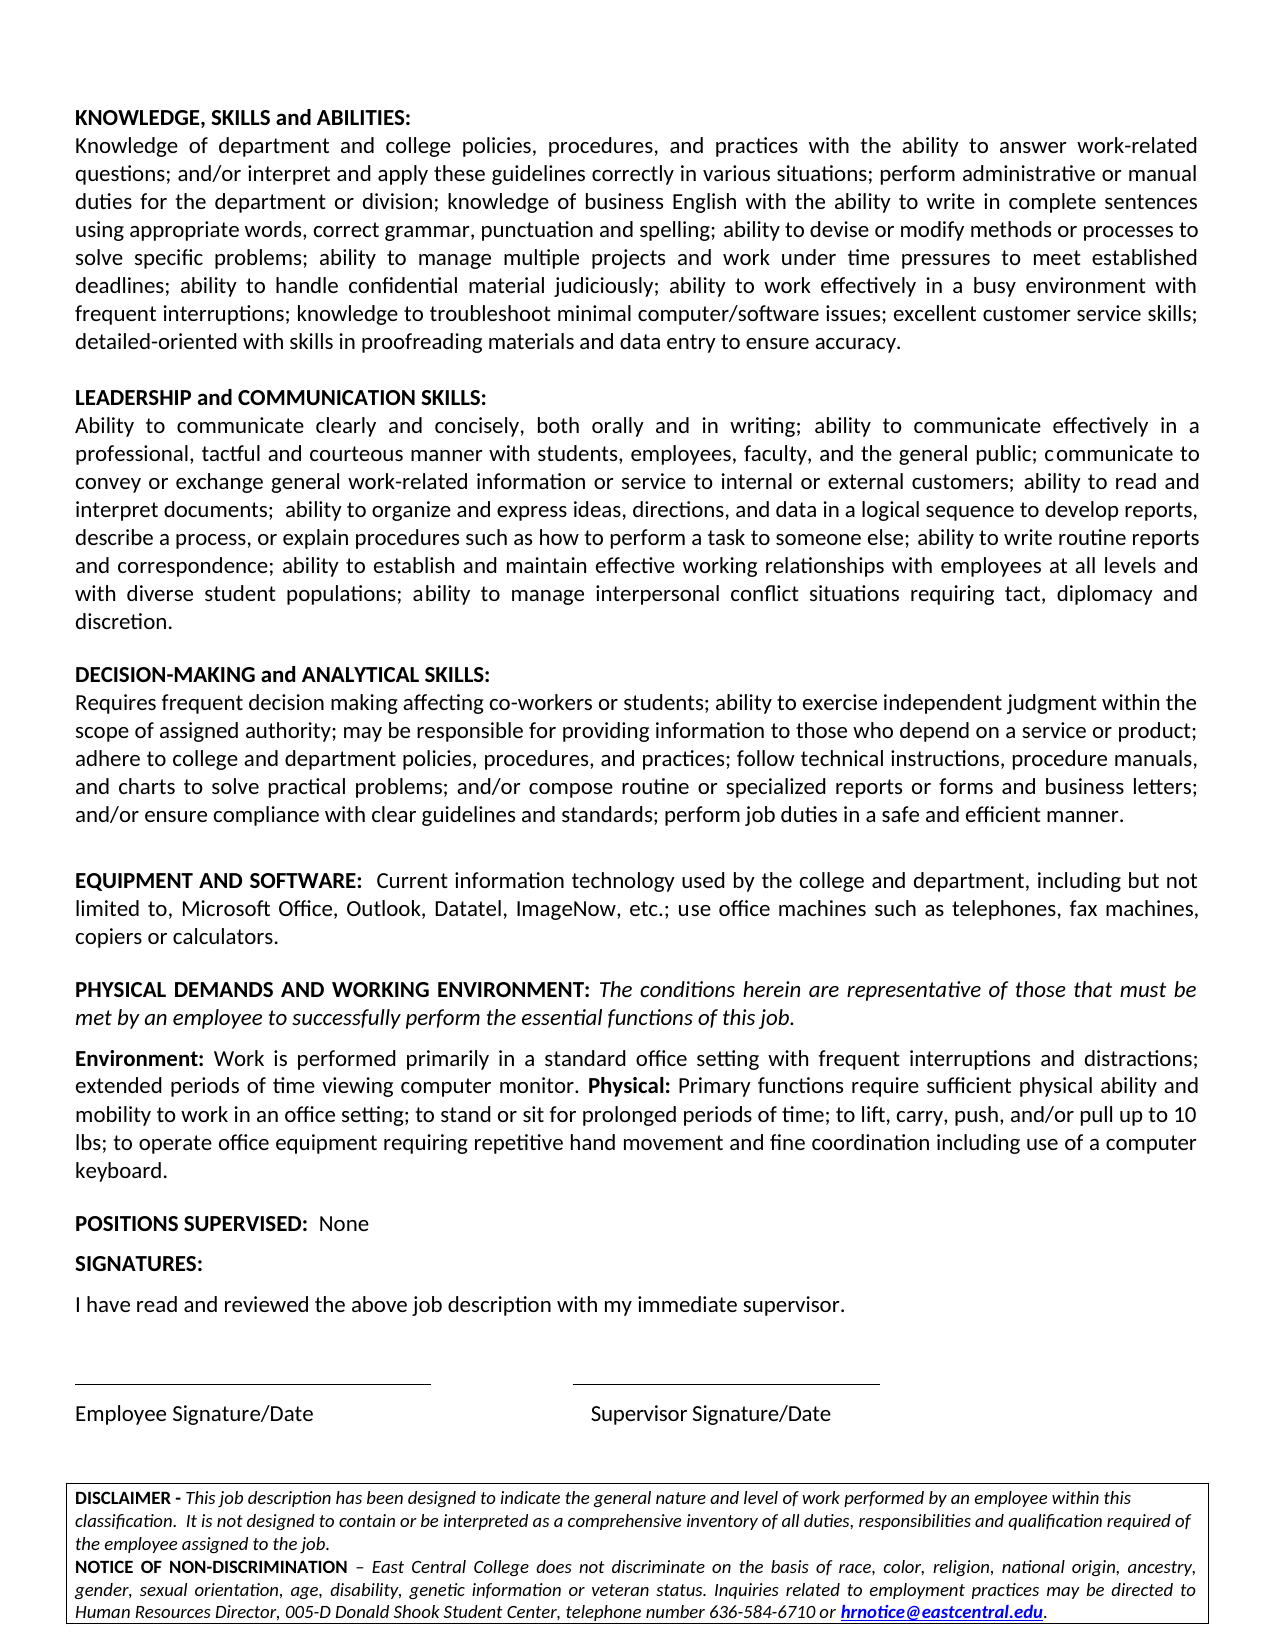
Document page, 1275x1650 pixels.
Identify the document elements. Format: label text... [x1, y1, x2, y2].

text DECISION-MAKING and ANALYTICAL SKILLS: [75, 660, 1200, 688]
text LEADERSHIP and COMMUNICATION SKILLS: [75, 383, 1200, 411]
text NOTICE OF NON-DISCRIMINATION – East Central College does not discriminate on the basis of race, color, religion, national origin, ancestry, gender, sexual orientation, age, disability, genetic information or veteran status. Inquiries related to employment practices may be directed to Human Resources Director, 005-D Donald Shook Student Center, telephone number 636-584-6710 or hrnotice@eastcentral.edu. [67, 1552, 1208, 1623]
text PHYSICAL DEMANDS AND WORKING ENVIRONMENT: The conditions herein are representative of those that must be met by an employee to successfully perform the essential functions of this job. [75, 975, 1200, 1031]
text DISCLAIMER - This job description has been designed to indicate the general nature and level of work performed by an employee within this classification. It is not designed to contain or be interpreted as a comprehensive inventory of all duties, responsibilities and qualification required of the employee assigned to the job. [67, 1484, 1208, 1552]
text Signatures: [75, 1249, 1200, 1277]
text POSITIONS SUPERVISED: None [75, 1209, 1200, 1237]
text Knowledge of department and college policies, procedures, and practices with the ability to answer work-related questions; and/or interpret and apply these guidelines correctly in various situations; perform administrative or manual duties for the department or division; knowledge of business English with the ability to write in complete sentences using appropriate words, correct grammar, punctuation and spelling; ability to devise or modify methods or processes to solve specific problems; ability to manage multiple projects and work under time pressures to meet established deadlines; ability to handle confidential material judiciously; ability to work effectively in a busy environment with frequent interruptions; knowledge to troubleshoot minimal computer/software issues; excellent customer service skills; detailed-oriented with skills in proofreading materials and data entry to ensure accuracy. [75, 131, 1200, 355]
text I have read and reviewed the above job description with my immediate supervisor. [75, 1290, 1200, 1318]
text Environment: Work is performed primarily in a standard office setting with frequent interruptions and distractions; extended periods of time viewing computer monitor. Physical: Primary functions require sufficient physical ability and mobility to work in an office setting; to stand or sit for prolonged periods of time; to lift, carry, push, and/or pull up to 10 lbs; to operate office equipment requiring repetitive hand movement and fine coordination including use of a computer keyboard. [75, 1044, 1200, 1184]
text KNOWLEDGE, SKILLS and ABILITIES: [75, 103, 1200, 131]
text Employee Signature/Date Supervisor Signature/Date [75, 1399, 1200, 1427]
text EQUIPMENT AND SOFTWARE: Current information technology used by the college and department, including but not limited to, Microsoft Office, Outlook, Datatel, ImageNow, etc.; use office machines such as telephones, fax machines, copiers or calculators. [75, 866, 1200, 950]
text Ability to communicate clearly and concisely, both orally and in writing; ability to communicate effectively in a professional, tactful and courteous manner with students, employees, faculty, and the general public; communicate to convey or exchange general work-related information or service to internal or external customers; ability to read and interpret documents; ability to organize and express ideas, directions, and data in a logical sequence to develop reports, describe a process, or explain procedures such as how to perform a task to someone else; ability to write routine reports and correspondence; ability to establish and maintain effective working relationships with employees at all levels and with diverse student populations; ability to manage interpersonal conflict situations requiring tact, diplomacy and discretion. [75, 411, 1200, 635]
text Requires frequent decision making affecting co-workers or students; ability to exercise independent judgment within the scope of assigned authority; may be responsible for providing information to those who depend on a service or product; adhere to college and department policies, procedures, and practices; follow technical instructions, procedure manuals, and charts to solve practical problems; and/or compose routine or specialized reports or forms and business letters; and/or ensure compliance with clear guidelines and standards; perform job duties in a safe and efficient manner. [75, 688, 1200, 828]
